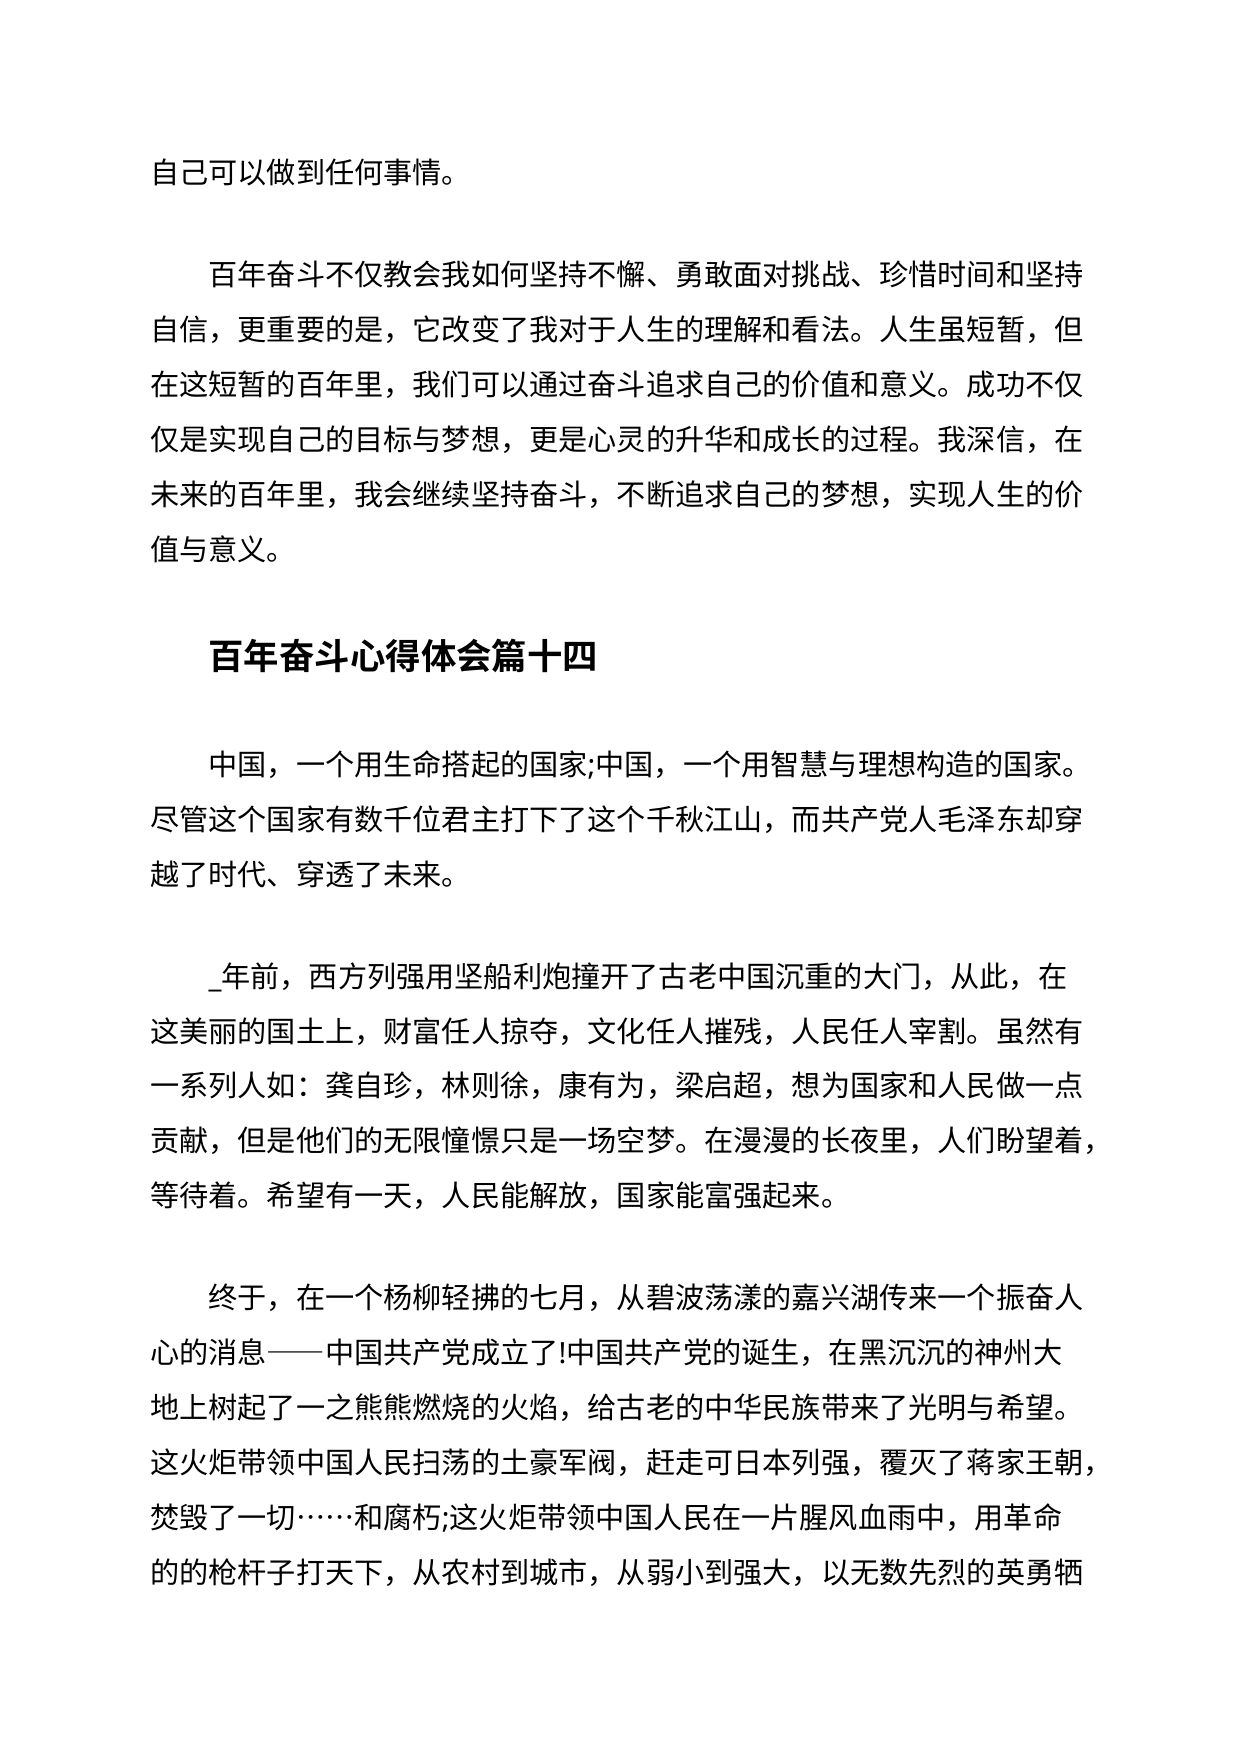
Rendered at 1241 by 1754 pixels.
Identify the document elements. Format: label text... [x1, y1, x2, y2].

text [150, 150, 1090, 192]
text 中国，一个用生命搭起的国家;中国，一个用智慧与理想构造的国家。尽管这个国家有数千位君主打下了这个千秋江山，而共产党人毛泽东却穿越了时代、穿透了未来。 [150, 741, 1090, 894]
text _年前，西方列强用坚船利炮撞开了古老中国沉重的大门，从此，在这美丽的国土上，财富任人掠夺，文化任人摧残，人民任人宰割。虽然有一系列人如：龚自珍，林则徐，康有为，梁启超，想为国家和人民做一点贡献，但是他们的无限憧憬只是一场空梦。在漫漫的长夜里，人们盼望着，等待着。希望有一天，人民能解放，国家能富强起来。 [150, 953, 1090, 1215]
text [150, 1274, 1090, 1592]
text 百年奋斗不仅教会我如何坚持不懈、勇敢面对挑战、珍惜时间和坚持自信，更重要的是，它改变了我对于人生的理解和看法。人生虽短暂，但在这短暂的百年里，我们可以通过奋斗追求自己的价值和意义。成功不仅仅是实现自己的目标与梦想，更是心灵的升华和成长的过程。我深信，在未来的百年里，我会继续坚持奋斗，不断追求自己的梦想，实现人生的价值与意义。 [150, 252, 1090, 568]
text 百年奋斗心得体会篇十四 [150, 628, 1090, 679]
